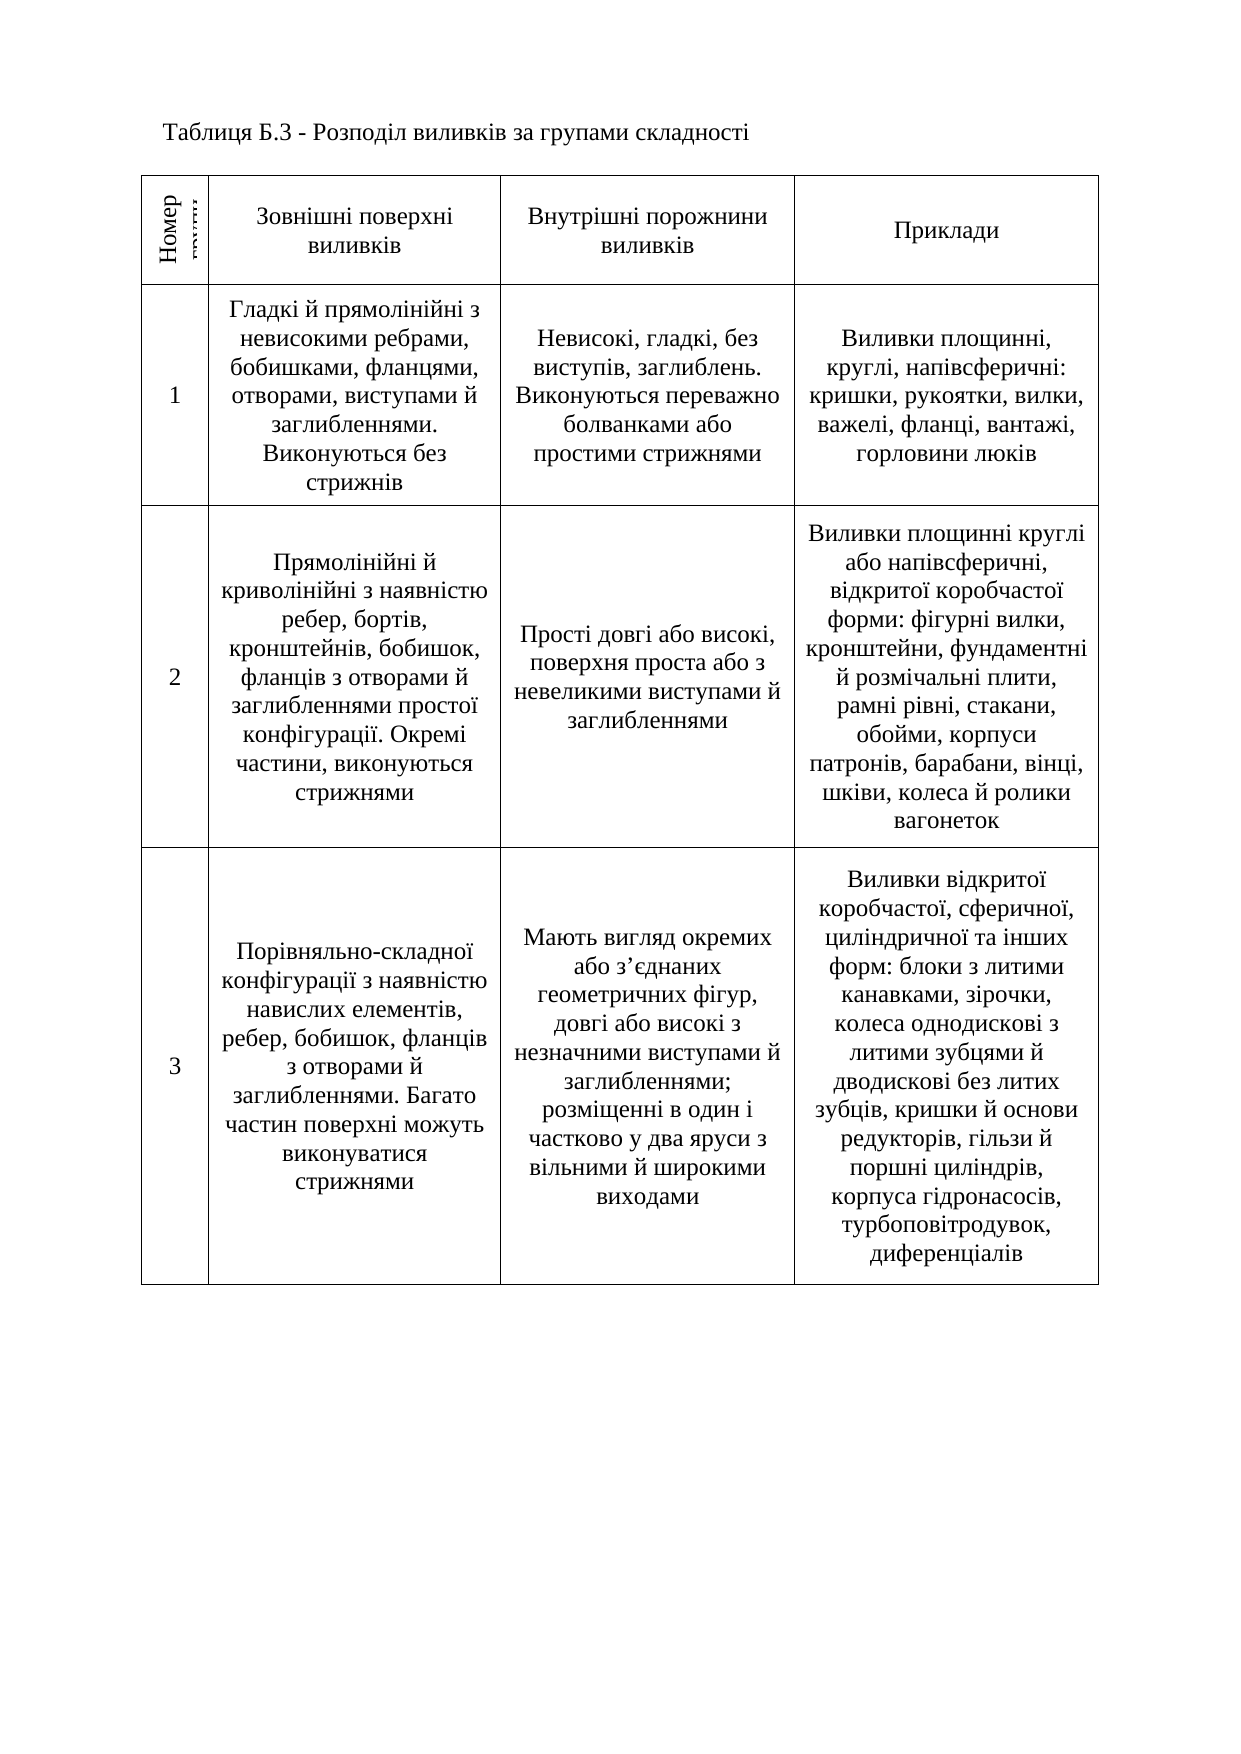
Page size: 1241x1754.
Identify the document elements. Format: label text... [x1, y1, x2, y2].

text Таблиця Б.3 - Розподіл виливків за групами складності [89, 117, 1152, 146]
table_cell 3 [142, 848, 208, 1284]
table_header Номер групи [142, 176, 208, 284]
table_header Зовнішні поверхні виливків [209, 176, 500, 284]
table_cell 2 [142, 506, 208, 847]
table_cell Порівняльно-складної конфігурації з наявністю навислих елементів, ребер, бобишок, фланців з отворами й заглибленнями. Багато частин поверхні можуть виконуватися стрижнями [209, 848, 500, 1284]
table_header Приклади [795, 176, 1098, 284]
table_cell Невисокі, гладкі, без виступів, заглиблень. Виконуються переважно болванками або простими стрижнями [501, 285, 794, 505]
table_cell Гладкі й прямолінійні з невисокими ребрами, бобишками, фланцями, отворами, виступами й заглибленнями. Виконуються без стрижнів [209, 285, 500, 505]
table_cell 1 [142, 285, 208, 505]
table_cell Виливки площинні, круглі, напівсферичні: кришки, рукоятки, вилки, важелі, фланці, вантажі, горловини люків [795, 285, 1098, 505]
table_cell Виливки відкритої коробчастої, сферичної, циліндричної та інших форм: блоки з литими канавками, зірочки, колеса однодискові з литими зубцями й дводискові без литих зубців, кришки й основи редукторів, гільзи й поршні циліндрів, корпуса гідронасосів, турбоповітродувок, диференціалів [795, 848, 1098, 1284]
table_header Внутрішні порожнини виливків [501, 176, 794, 284]
table_cell Мають вигляд окремих або з’єднаних геометричних фігур, довгі або високі з незначними виступами й заглибленнями; розміщенні в один і частково у два яруси з вільними й широкими виходами [501, 848, 794, 1284]
table_cell Прості довгі або високі, поверхня проста або з невеликими виступами й заглибленнями [501, 506, 794, 847]
table_cell Прямолінійні й криволінійні з наявністю ребер, бортів, кронштейнів, бобишок, фланців з отворами й заглибленнями простої конфігурації. Окремі частини, виконуються стрижнями [209, 506, 500, 847]
table_cell Виливки площинні круглі або напівсферичні, відкритої коробчастої форми: фігурні вилки, кронштейни, фундаментні й розмічальні плити, рамні рівні, стакани, обойми, корпуси патронів, барабани, вінці, шківи, колеса й ролики вагонеток [795, 506, 1098, 847]
